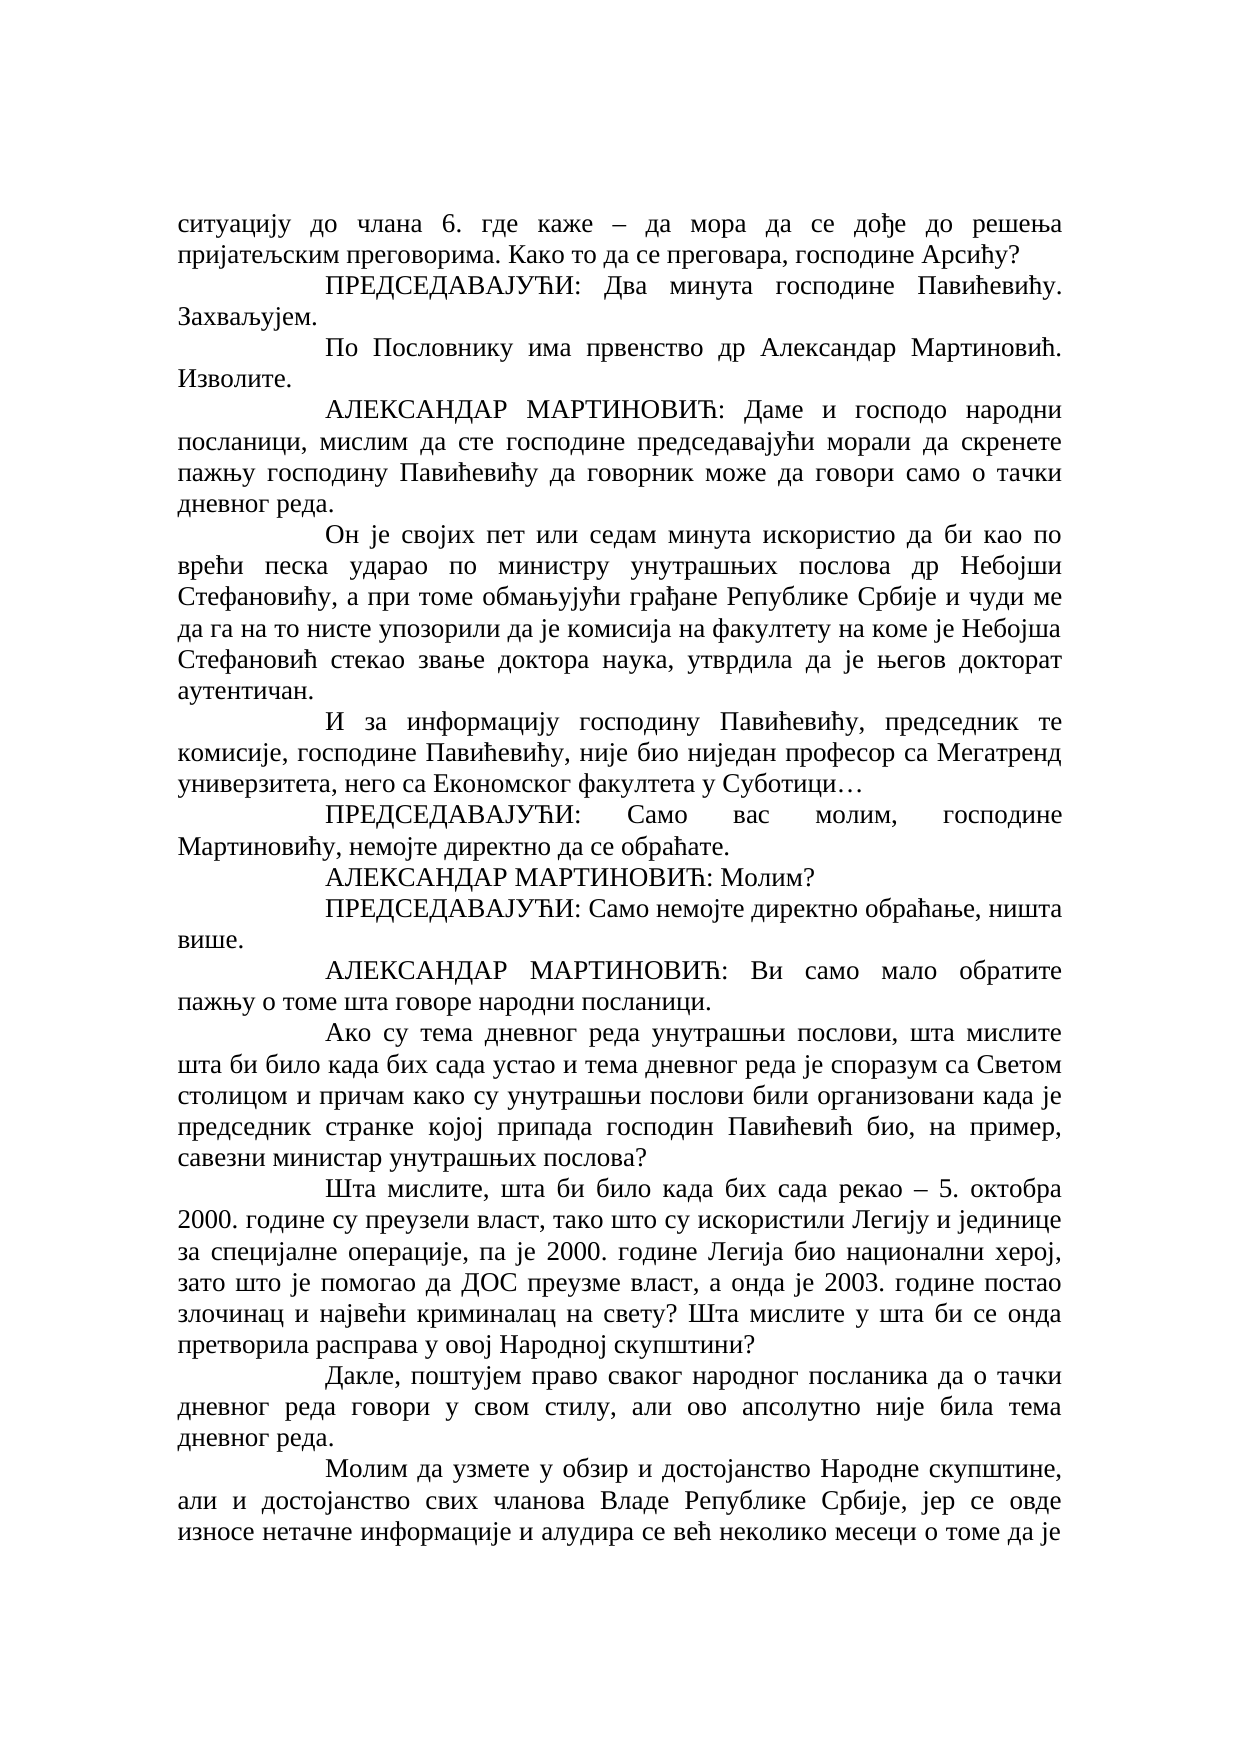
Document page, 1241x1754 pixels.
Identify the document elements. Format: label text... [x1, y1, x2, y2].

text АЛЕКСАНДАР МАРТИНОВИЋ: Даме и господо народни посланици, мислим да сте господине председавајући морали да скренете пажњу господину Павићевићу да говорник може да говори само о тачки дневног реда. [177, 394, 1063, 518]
text И за информацију господину Павићевићу, председник те комисије, господине Павићевићу, није био ниједан професор са Мегатренд универзитета, него са Економског факултета у Суботици… [177, 705, 1063, 798]
text АЛЕКСАНДАР МАРТИНОВИЋ: Ви само мало обратите пажњу о томе шта говоре народни посланици. [177, 954, 1063, 1017]
text Дакле, поштујем право сваког народног посланика да о тачки дневног реда говори у свом стилу, али ово апсолутно није била тема дневног реда. [177, 1359, 1063, 1453]
text ПРЕДСЕДАВАЈУЋИ: Само вас молим, господине Мартиновићу, немојте директно да се обраћате. [177, 798, 1063, 861]
text По Пословнику има првенство др Александар Мартиновић. Изволите. [177, 331, 1063, 394]
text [177, 207, 1063, 269]
text Шта мислите, шта би било када бих сада рекао – 5. октобра 2000. године су преузели власт, тако што су искористили Легију и јединице за специјалне операције, па је 2000. године Легија био национални херој, зато што је помогао да ДОС преузме власт, а онда је 2003. године постао злочинац и највећи криминалац на свету? Шта мислите у шта би се онда претворила расправа у овој Народној скупштини? [177, 1172, 1063, 1359]
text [177, 1453, 1063, 1546]
text ПРЕДСЕДАВАЈУЋИ: Само немојте директно обраћање, ништа више. [177, 892, 1063, 954]
text АЛЕКСАНДАР МАРТИНОВИЋ: Молим? [177, 861, 1063, 892]
text ПРЕДСЕДАВАЈУЋИ: Два минута господине Павићевићу. Захваљујем. [177, 269, 1063, 331]
text Он је својих пет или седам минута искористио да би као по врећи песка ударао по министру унутрашњих послова др Небојши Стефановићу, а при томе обмањујући грађане Републике Србије и чуди ме да га на то нисте упозорили да је комисија на факултету на коме је Небојша Стефановић стекао звање доктора наука, утврдила да је његов докторат аутентичан. [177, 518, 1063, 705]
text Ако су тема дневног реда унутрашњи послови, шта мислите шта би било када бих сада устао и тема дневног реда је споразум са Светом столицом и причам како су унутрашњи послови били организовани када је председник странке којој припада господин Павићевић био, на пример, савезни министар унутрашњих послова? [177, 1017, 1063, 1172]
